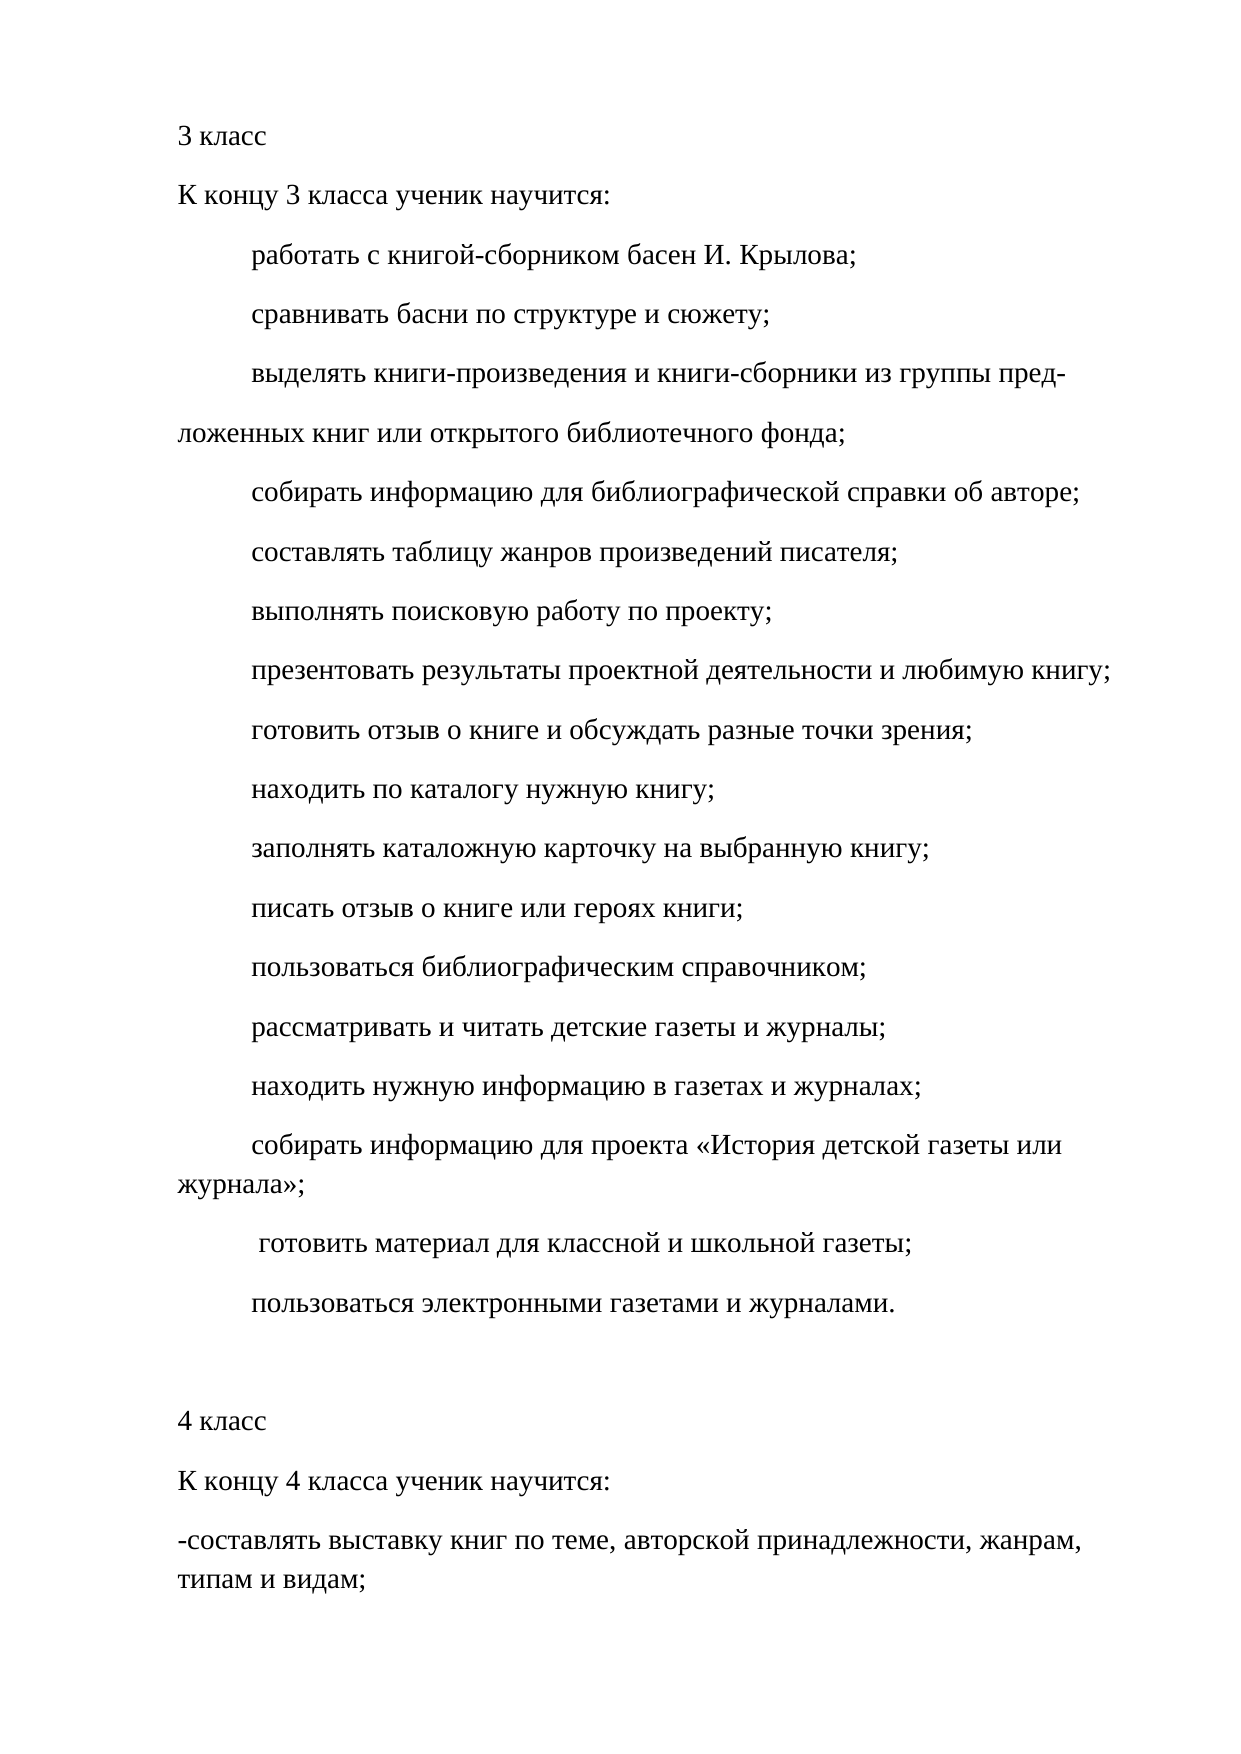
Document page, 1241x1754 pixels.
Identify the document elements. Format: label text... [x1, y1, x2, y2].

text К концу 3 класса ученик научится: [177, 177, 1152, 211]
text  готовить материал для классной и школьной газеты; [177, 1225, 1152, 1259]
text  пользоваться библиографическим справочником; [177, 949, 1152, 983]
text  презентовать результаты проектной деятельности и любимую книгу; [177, 652, 1152, 686]
text  сравнивать басни по структуре и сюжету; [177, 296, 1152, 330]
text  находить нужную информацию в газетах и журналах; [177, 1068, 1152, 1102]
text ложенных книг или открытого библиотечного фонда; [177, 415, 1152, 448]
text  работать с книгой-сборником басен И. Крылова; [177, 237, 1152, 270]
text  пользоваться электронными газетами и журналами. [177, 1285, 1152, 1318]
text  заполнять каталожную карточку на выбранную книгу; [177, 831, 1152, 864]
text  выполнять поисковую работу по проекту; [177, 593, 1152, 627]
text К концу 4 класса ученик научится: [177, 1463, 1152, 1496]
text  готовить отзыв о книге и обсуждать разные точки зрения; [177, 712, 1152, 745]
text -составлять выставку книг по теме, авторской принадлежности, жанрам, типам и видам; [177, 1522, 1152, 1594]
text  составлять таблицу жанров произведений писателя; [177, 534, 1152, 567]
text  писать отзыв о книге или героях книги; [177, 890, 1152, 923]
text  собирать информацию для проекта «История детской газеты или журнала»; [177, 1127, 1152, 1199]
text 4 класс [177, 1403, 1152, 1437]
text  находить по каталогу нужную книгу; [177, 771, 1152, 805]
text  выделять книги-произведения и книги-сборники из группы пред- [177, 356, 1152, 389]
text 3 класс [177, 118, 1152, 152]
text  собирать информацию для библиографической справки об авторе; [177, 474, 1152, 508]
text  рассматривать и читать детские газеты и журналы; [177, 1009, 1152, 1042]
